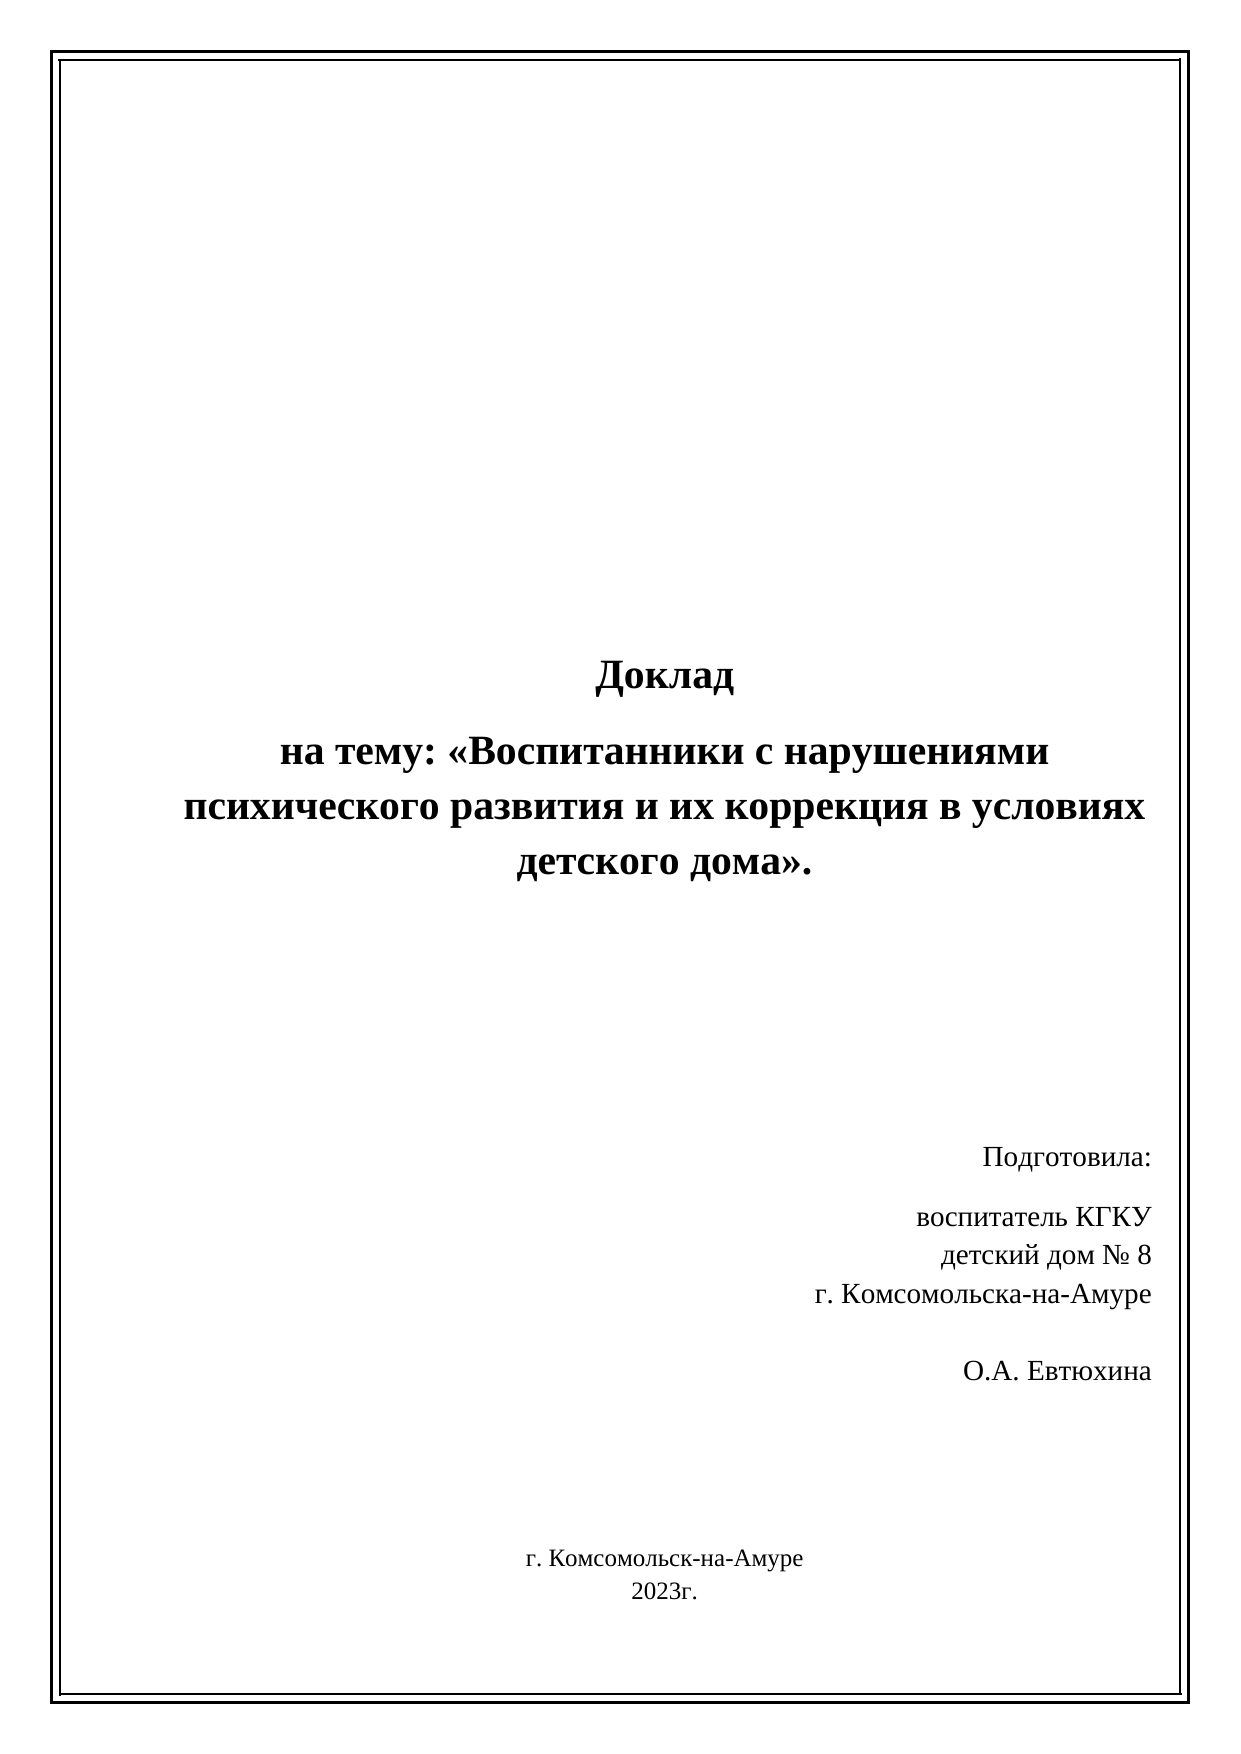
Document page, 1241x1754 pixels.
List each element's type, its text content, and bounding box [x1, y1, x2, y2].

text г. Комсомольск-на-Амуре [177, 1543, 1152, 1572]
text воспитатель КГКУ детский дом № 8 [177, 1199, 1152, 1271]
text Доклад [177, 650, 1152, 698]
text Подготовила: [177, 1139, 1152, 1173]
text О.А. Евтюхина [177, 1353, 1152, 1387]
text г. Комсомольска-на-Амуре [177, 1276, 1152, 1309]
text на тему: «Воспитанники с нарушениями психического развития и их коррекция в условиях детского дома». [177, 726, 1152, 884]
text 2023г. [177, 1576, 1152, 1605]
